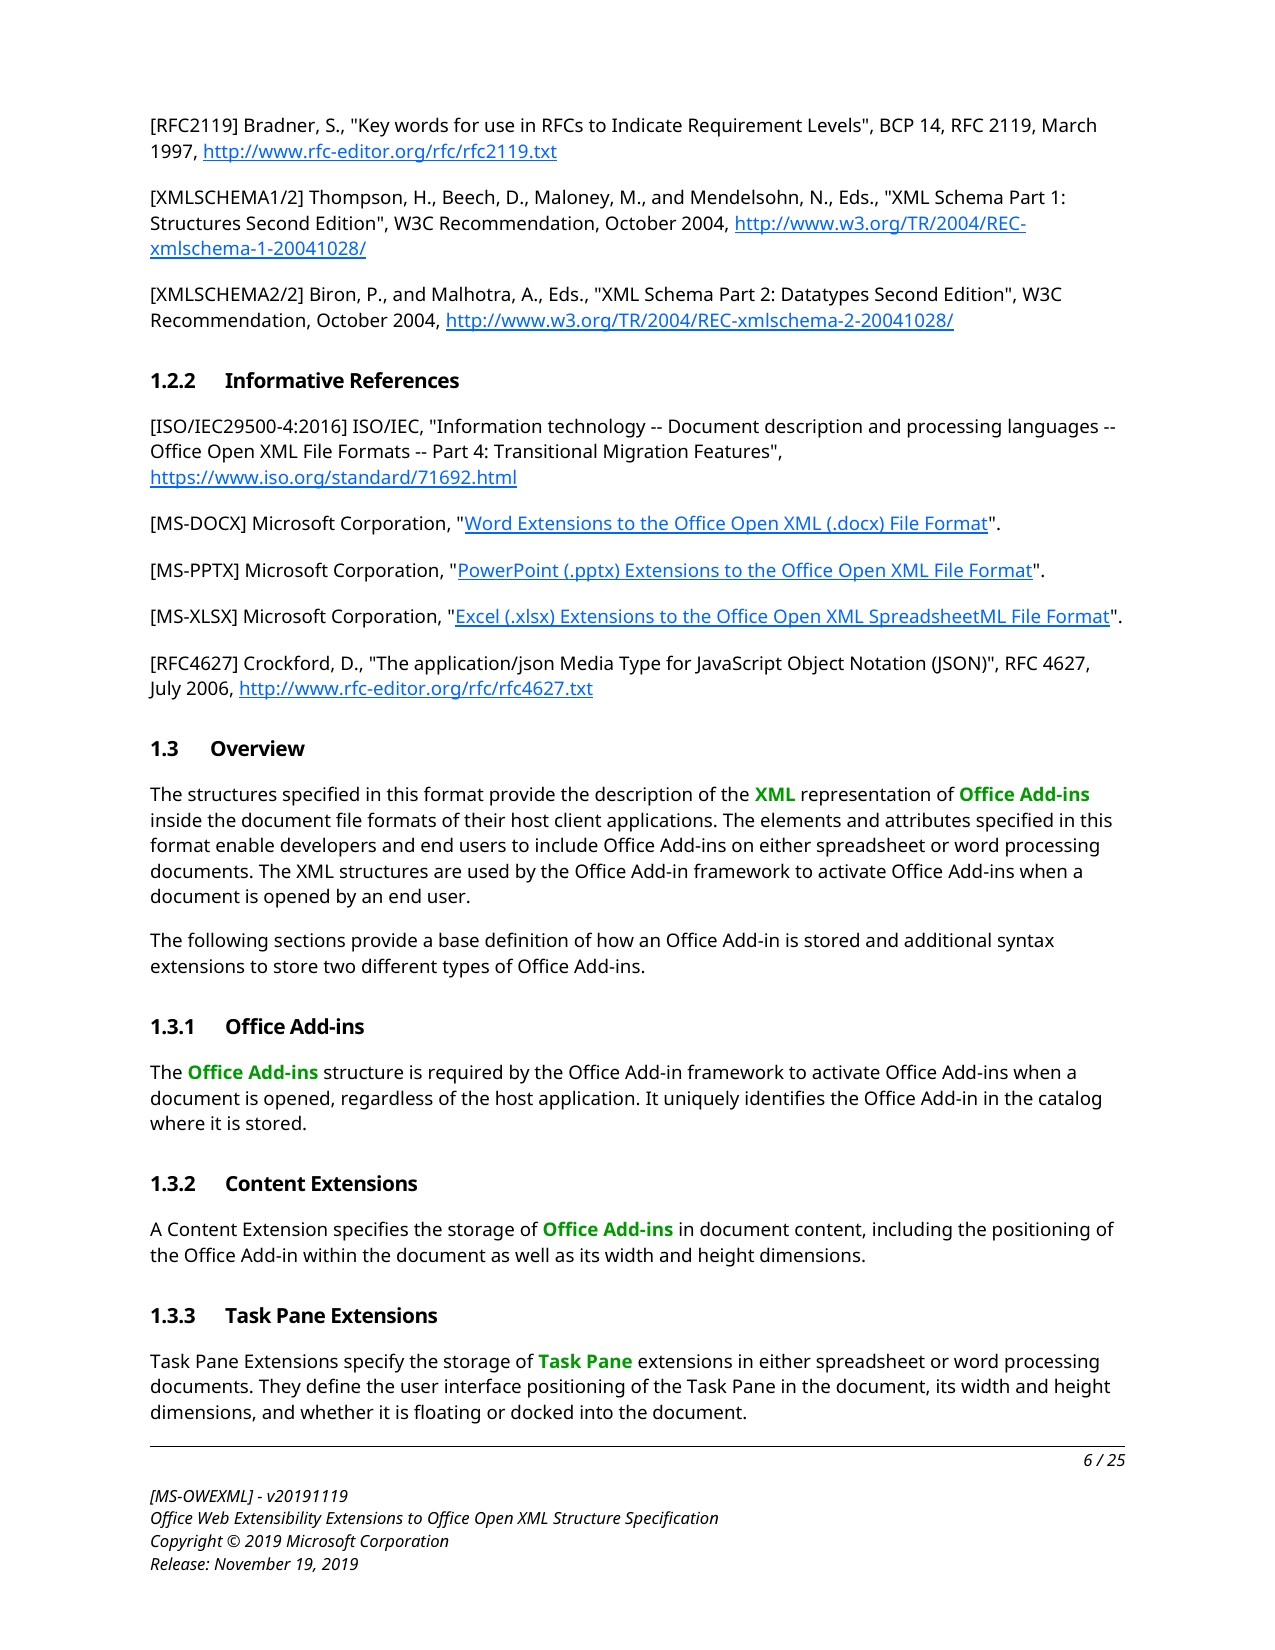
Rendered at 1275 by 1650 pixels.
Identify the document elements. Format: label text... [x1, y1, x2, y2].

subtitle Task Pane Extensions [150, 1301, 1125, 1329]
text [XMLSCHEMA2/2] Biron, P., and Malhotra, A., Eds., "XML Schema Part 2: Datatypes Second Edition", W3C Recommendation, October 2004, http://www.w3.org/TR/2004/REC-xmlschema-2-20041028/ [150, 282, 1125, 333]
text [MS-DOCX] Microsoft Corporation, "Word Extensions to the Office Open XML (.docx) File Format". [150, 511, 1125, 536]
text [RFC4627] Crockford, D., "The application/json Media Type for JavaScript Object Notation (JSON)", RFC 4627, July 2006, http://www.rfc-editor.org/rfc/rfc4627.txt [150, 650, 1125, 701]
subtitle Overview [150, 734, 1125, 763]
text [XMLSCHEMA1/2] Thompson, H., Beech, D., Maloney, M., and Mendelsohn, N., Eds., "XML Schema Part 1: Structures Second Edition", W3C Recommendation, October 2004, http://www.w3.org/TR/2004/REC-xmlschema-1-20041028/ [150, 184, 1125, 261]
subtitle Informative References [150, 366, 1125, 394]
text The Office Add-ins structure is required by the Office Add-in framework to activate Office Add-ins when a document is opened, regardless of the host application. It uniquely identifies the Office Add-in in the catalog where it is stored. [150, 1059, 1125, 1136]
text [RFC2119] Bradner, S., "Key words for use in RFCs to Indicate Requirement Levels", BCP 14, RFC 2119, March 1997, http://www.rfc-editor.org/rfc/rfc2119.txt [150, 112, 1125, 163]
subtitle Content Extensions [150, 1169, 1125, 1198]
subtitle Office Add-ins [150, 1012, 1125, 1041]
text The following sections provide a base definition of how an Office Add-in is stored and additional syntax extensions to store two different types of Office Add-ins. [150, 928, 1125, 979]
text [MS-PPTX] Microsoft Corporation, "PowerPoint (.pptx) Extensions to the Office Open XML File Format". [150, 557, 1125, 583]
text [MS-XLSX] Microsoft Corporation, "Excel (.xlsx) Extensions to the Office Open XML SpreadsheetML File Format". [150, 603, 1125, 629]
text A Content Extension specifies the storage of Office Add-ins in document content, including the positioning of the Office Add-in within the document as well as its width and height dimensions. [150, 1216, 1125, 1267]
text Task Pane Extensions specify the storage of Task Pane extensions in either spreadsheet or word processing documents. They define the user interface positioning of the Task Pane in the document, its width and height dimensions, and whether it is floating or docked into the document. [150, 1348, 1125, 1424]
text The structures specified in this format provide the description of the XML representation of Office Add-ins inside the document file formats of their host client applications. The elements and attributes specified in this format enable developers and end users to include Office Add-ins on either spreadsheet or word processing documents. The XML structures are used by the Office Add-in framework to activate Office Add-ins when a document is opened by an end user. [150, 781, 1125, 909]
text [ISO/IEC29500-4:2016] ISO/IEC, "Information technology -- Document description and processing languages -- Office Open XML File Formats -- Part 4: Transitional Migration Features", https://www.iso.org/standard/71692.html [150, 413, 1125, 490]
